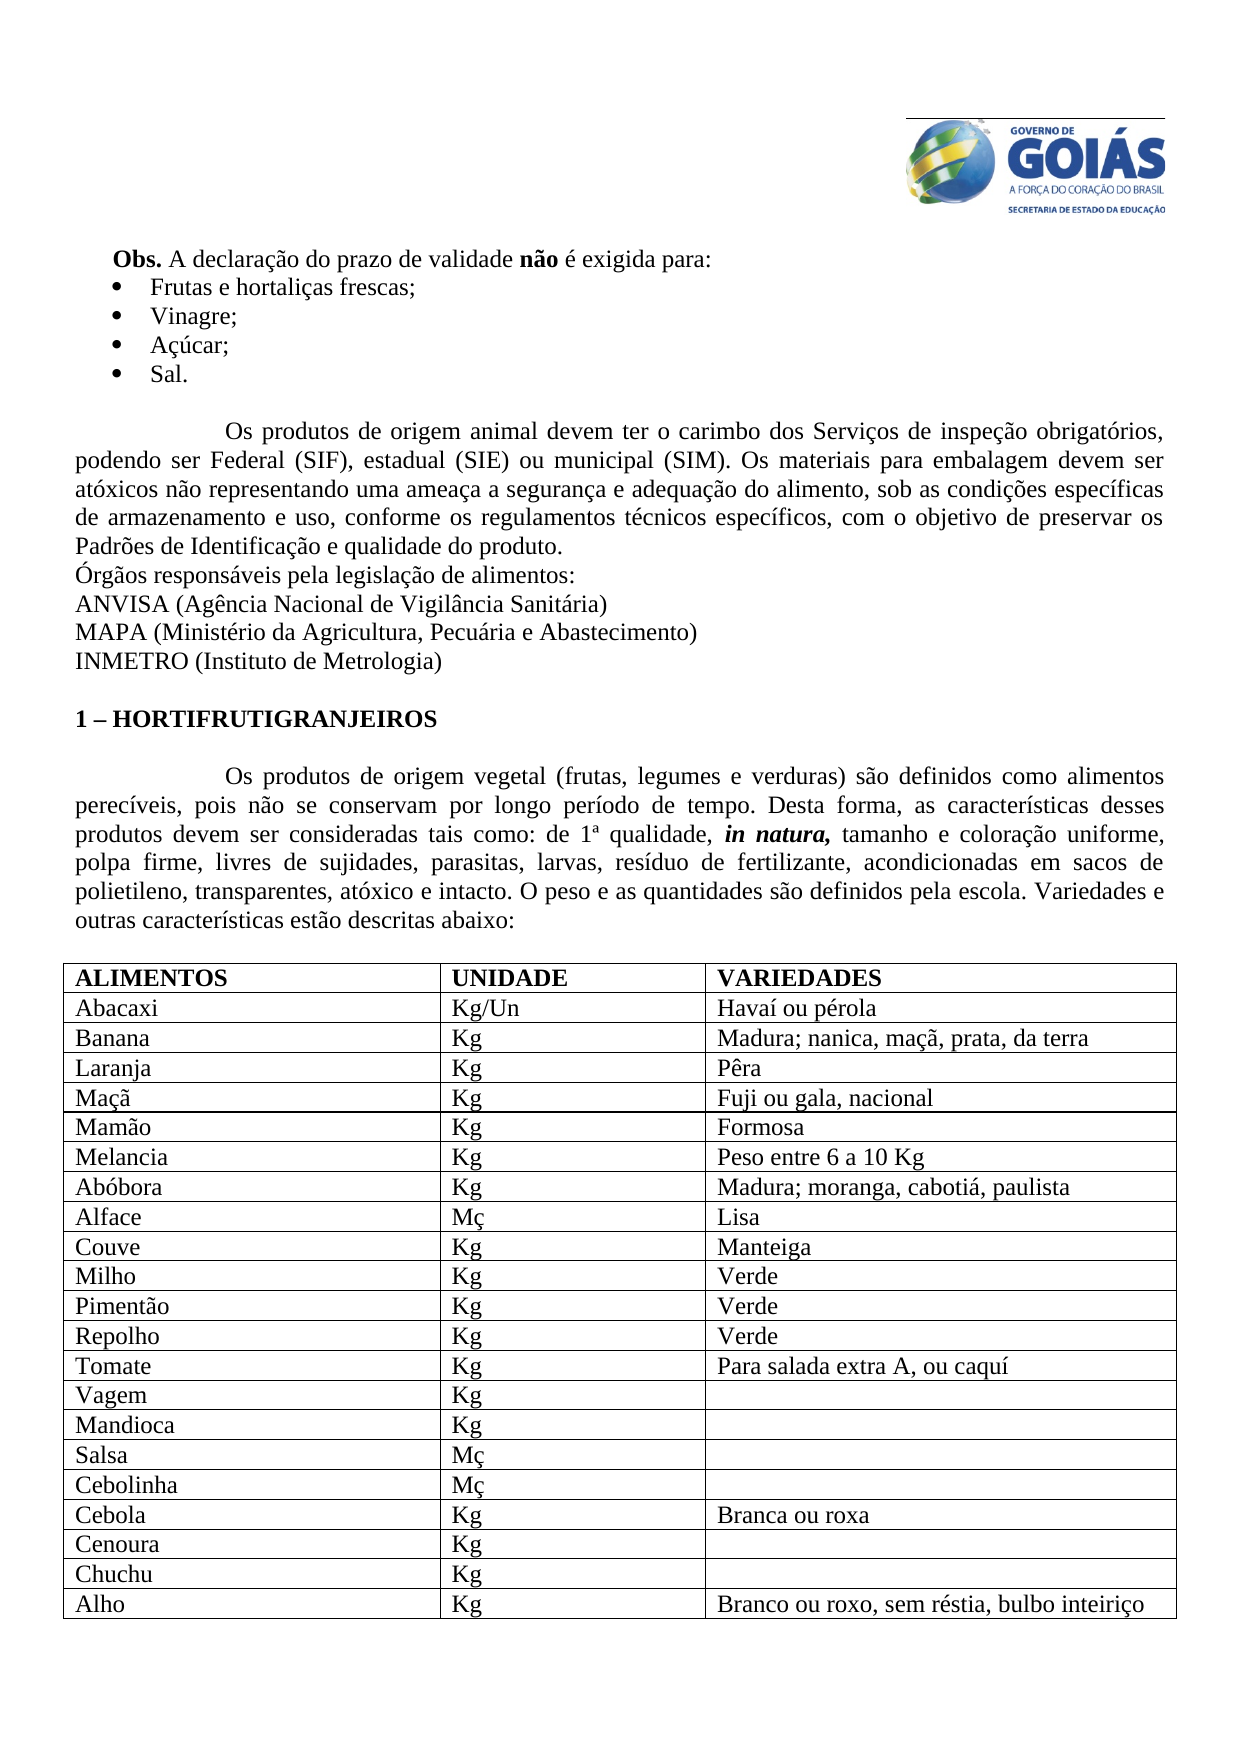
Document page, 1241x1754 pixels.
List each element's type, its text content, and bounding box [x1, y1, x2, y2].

list Açúcar; [112, 330, 1165, 359]
table_cell [706, 1559, 1176, 1588]
text Órgãos responsáveis pela legislação de alimentos: [75, 560, 1165, 589]
table_cell Alho [64, 1589, 440, 1618]
table_cell Kg [441, 1321, 705, 1350]
table_cell Para salada extra A, ou caquí [706, 1351, 1176, 1379]
table_cell Kg [441, 1261, 705, 1290]
table_cell Repolho [64, 1321, 440, 1350]
table_cell Melancia [64, 1142, 440, 1171]
list Frutas e hortaliças frescas; [112, 272, 1165, 301]
table_cell Tomate [64, 1351, 440, 1379]
table_header VARIEDADES [706, 964, 1176, 992]
list Vinagre; [112, 301, 1165, 330]
table_cell Mç [441, 1470, 705, 1499]
table_cell Peso entre [706, 1142, 1176, 1171]
table_cell Madura; moranga, cabotiá, paulista [706, 1172, 1176, 1201]
table_cell [706, 1470, 1176, 1499]
table_cell Manteiga [706, 1232, 1176, 1260]
table_cell Kg [441, 1291, 705, 1320]
table_cell Kg [441, 1530, 705, 1558]
table_cell Kg [441, 1023, 705, 1052]
table_cell Cebolinha [64, 1470, 440, 1499]
table_cell Maçã [64, 1083, 440, 1111]
table_cell Madura; nanica, maçã, prata, da terra [706, 1023, 1176, 1052]
table_cell Salsa [64, 1440, 440, 1469]
table_cell Kg [441, 1142, 705, 1171]
table_cell Mç [441, 1440, 705, 1469]
table_header UNIDADE [441, 964, 705, 992]
table_cell [706, 1410, 1176, 1439]
text Os produtos de origem vegetal (frutas, legumes e verduras) são definidos como alimentos perecíveis, pois não se conservam por longo período de tempo. Desta forma, as características desses produtos devem ser consideradas tais como: de 1ª qualidade, in natura, tamanho e coloração uniforme, polpa firme, livres de sujidades, parasitas, larvas, resíduo de fertilizante, acondicionadas em sacos de polietileno, transparentes, atóxico e intacto. O peso e as quantidades são definidos pela escola. Variedades e outras características estão descritas abaixo: [75, 761, 1165, 934]
table_cell Kg [441, 1172, 705, 1201]
table_cell Laranja [64, 1053, 440, 1082]
table_cell Kg [441, 1232, 705, 1260]
table_cell [706, 1381, 1176, 1409]
table_cell Kg [441, 1083, 705, 1111]
table_cell Mç [441, 1202, 705, 1231]
text 1 – HORTIFRUTIGRANJEIROS [75, 704, 1165, 732]
text Os produtos de origem animal devem ter o carimbo dos Serviços de inspeção obrigatórios, podendo ser Federal (SIF), estadual (SIE) ou municipal (SIM). Os materiais para embalagem devem ser atóxicos não representando uma ameaça a segurança e adequação do alimento, sob as condições específicas de armazenamento e uso, conforme os regulamentos técnicos específicos, com o objetivo de preservar os Padrões de Identificação e qualidade do produto. [75, 416, 1165, 560]
table_cell [706, 1530, 1176, 1558]
table_cell Pimentão [64, 1291, 440, 1320]
table_cell Kg [441, 1113, 705, 1141]
text MAPA (Ministério da Agricultura, Pecuária e Abastecimento) [75, 617, 1165, 646]
table_cell Formosa [706, 1113, 1176, 1141]
table_cell Kg [441, 1381, 705, 1409]
table_cell Kg [441, 1559, 705, 1588]
table_cell Milho [64, 1261, 440, 1290]
table_cell Cenoura [64, 1530, 440, 1558]
table_cell Abóbora [64, 1172, 440, 1201]
table_cell Branca ou roxa [706, 1500, 1176, 1528]
table_cell Mamão [64, 1113, 440, 1141]
table_cell Couve [64, 1232, 440, 1260]
table_cell Lisa [706, 1202, 1176, 1231]
text ANVISA (Agência Nacional de Vigilância Sanitária) [75, 589, 1165, 617]
table_cell Branco ou roxo, sem réstia, bulbo inteiriço [706, 1589, 1176, 1618]
text Obs. A declaração do prazo de validade não é exigida para: [112, 244, 1165, 272]
table_cell Fuji ou gala, nacional [706, 1083, 1176, 1111]
table_cell Kg [441, 1351, 705, 1379]
table_cell Kg [441, 1500, 705, 1528]
text INMETRO (Instituto de Metrologia) [75, 646, 1165, 675]
table_cell Kg [441, 1589, 705, 1618]
picture [906, 118, 1166, 215]
table_cell Mandioca [64, 1410, 440, 1439]
table_cell Alface [64, 1202, 440, 1231]
table_cell [706, 1440, 1176, 1469]
table_cell Havaí ou pérola [706, 993, 1176, 1022]
table_cell Verde [706, 1321, 1176, 1350]
table_cell Verde [706, 1291, 1176, 1320]
table_cell Chuchu [64, 1559, 440, 1588]
table_cell Pêra [706, 1053, 1176, 1082]
table_cell Kg/Un [441, 993, 705, 1022]
list Sal. [112, 359, 1165, 387]
table_cell Kg [441, 1410, 705, 1439]
table_cell Verde [706, 1261, 1176, 1290]
table_cell Banana [64, 1023, 440, 1052]
table_header ALIMENTOS [64, 964, 440, 992]
table_cell Abacaxi [64, 993, 440, 1022]
table_cell Vagem [64, 1381, 440, 1409]
table_cell Cebola [64, 1500, 440, 1528]
table_cell Kg [441, 1053, 705, 1082]
